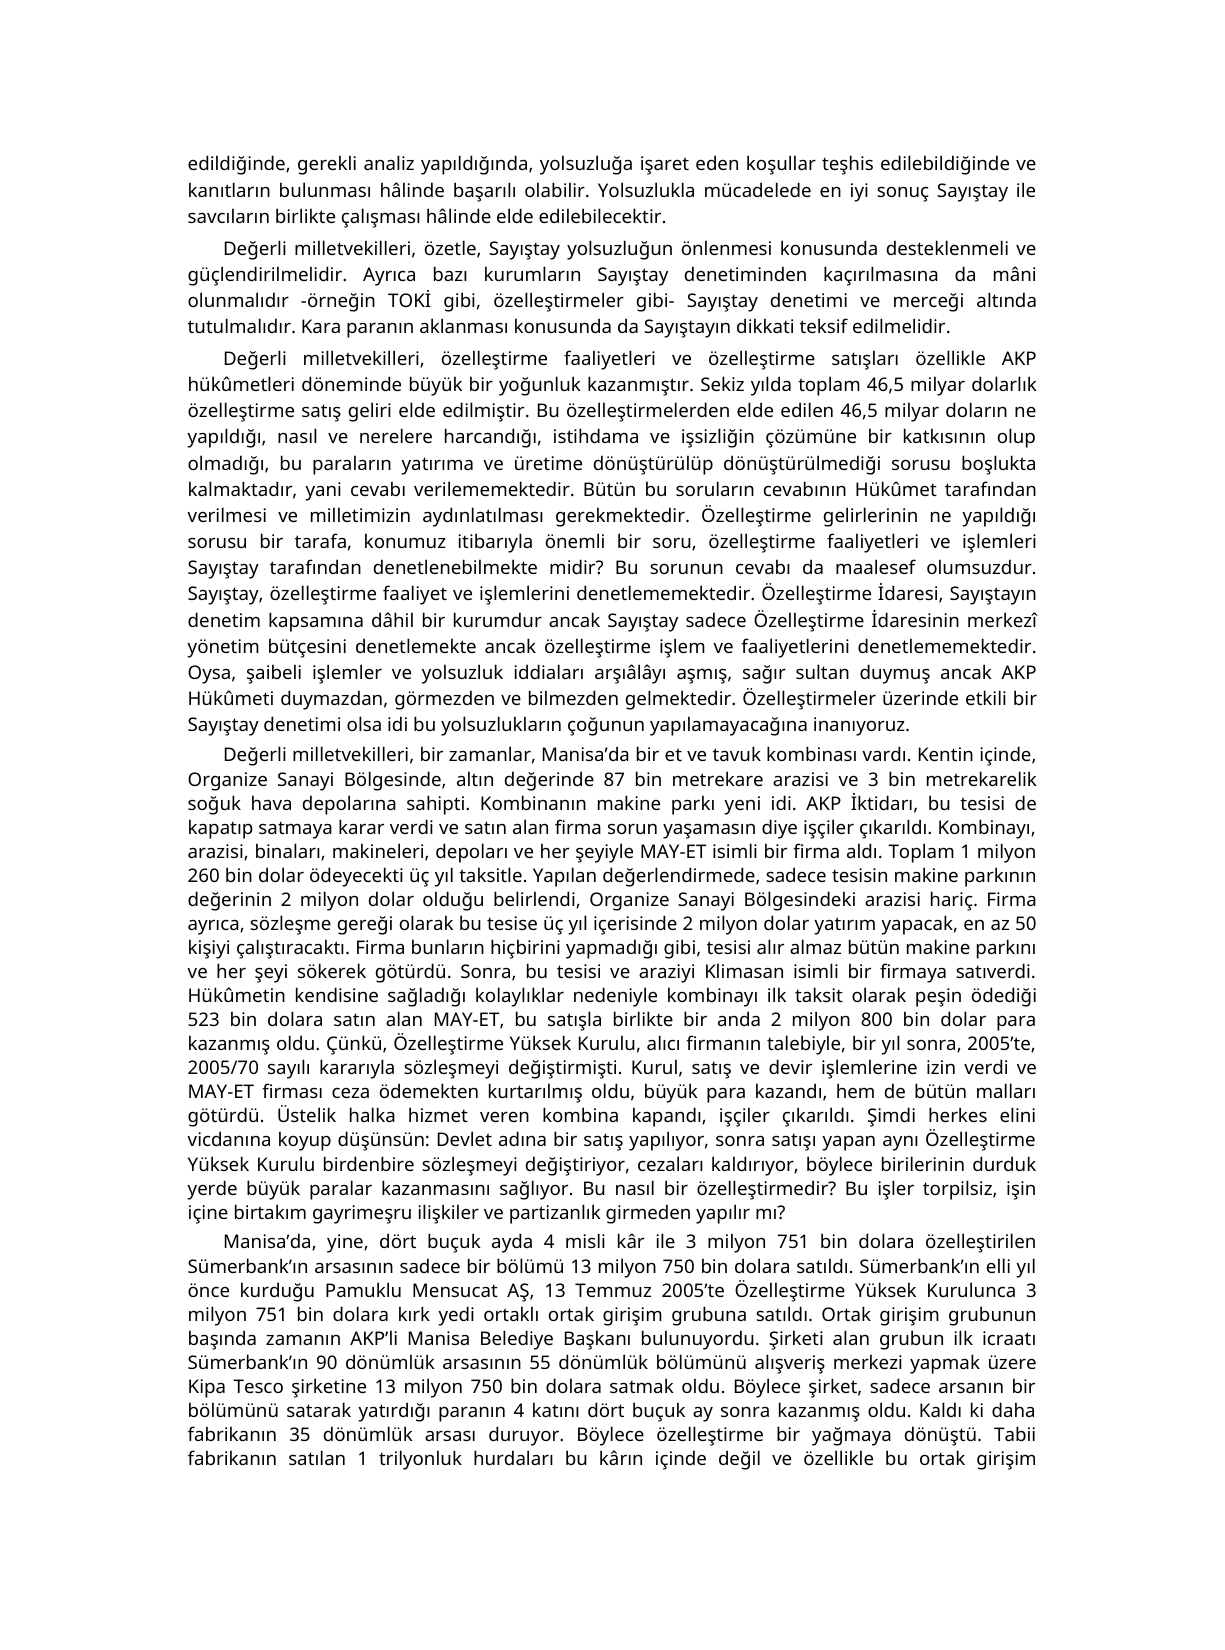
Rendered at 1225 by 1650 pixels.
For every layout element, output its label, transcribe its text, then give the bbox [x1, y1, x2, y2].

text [187, 1230, 1037, 1470]
text Değerli milletvekilleri, özelleştirme faaliyetleri ve özelleştirme satışları özellikle AKP hükûmetleri döneminde büyük bir yoğunluk kazanmıştır. Sekiz yılda toplam 46,5 milyar dolarlık özelleştirme satış geliri elde edilmiştir. Bu özelleştirmelerden elde edilen 46,5 milyar doların ne yapıldığı, nasıl ve nerelere harcandığı, istihdama ve işsizliğin çözümüne bir katkısının olup olmadığı, bu paraların yatırıma ve üretime dönüştürülüp dönüştürülmediği sorusu boşlukta kalmaktadır, yani cevabı verilememektedir. Bütün bu soruların cevabının Hükûmet tarafından verilmesi ve milletimizin aydınlatılması gerekmektedir. Özelleştirme gelirlerinin ne yapıldığı sorusu bir tarafa, konumuz itibarıyla önemli bir soru, özelleştirme faaliyetleri ve işlemleri Sayıştay tarafından denetlenebilmekte midir? Bu sorunun cevabı da maalesef olumsuzdur. Sayıştay, özelleştirme faaliyet ve işlemlerini denetlememektedir. Özelleştirme İdaresi, Sayıştayın denetim kapsamına dâhil bir kurumdur ancak Sayıştay sadece Özelleştirme İdaresinin merkezî yönetim bütçesini denetlemekte ancak özelleştirme işlem ve faaliyetlerini denetlememektedir. Oysa, şaibeli işlemler ve yolsuzluk iddiaları arşıâlâyı aşmış, sağır sultan duymuş ancak AKP Hükûmeti duymazdan, görmezden ve bilmezden gelmektedir. Özelleştirmeler üzerinde etkili bir Sayıştay denetimi olsa idi bu yolsuzlukların çoğunun yapılamayacağına inanıyoruz. [187, 345, 1037, 737]
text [187, 150, 1037, 228]
text Değerli milletvekilleri, özetle, Sayıştay yolsuzluğun önlenmesi konusunda desteklenmeli ve güçlendirilmelidir. Ayrıca bazı kurumların Sayıştay denetiminden kaçırılmasına da mâni olunmalıdır -örneğin TOKİ gibi, özelleştirmeler gibi- Sayıştay denetimi ve merceği altında tutulmalıdır. Kara paranın aklanması konusunda da Sayıştayın dikkati teksif edilmelidir. [187, 234, 1037, 339]
text Değerli milletvekilleri, bir zamanlar, Manisa’da bir et ve tavuk kombinası vardı. Kentin içinde, Organize Sanayi Bölgesinde, altın değerinde 87 bin metrekare arazisi ve 3 bin metrekarelik soğuk hava depolarına sahipti. Kombinanın makine parkı yeni idi. AKP İktidarı, bu tesisi de kapatıp satmaya karar verdi ve satın alan firma sorun yaşamasın diye işçiler çıkarıldı. Kombinayı, arazisi, binaları, makineleri, depoları ve her şeyiyle MAY-ET isimli bir firma aldı. Toplam 1 milyon 260 bin dolar ödeyecekti üç yıl taksitle. Yapılan değerlendirmede, sadece tesisin makine parkının değerinin 2 milyon dolar olduğu belirlendi, Organize Sanayi Bölgesindeki arazisi hariç. Firma ayrıca, sözleşme gereği olarak bu tesise üç yıl içerisinde 2 milyon dolar yatırım yapacak, en az 50 kişiyi çalıştıracaktı. Firma bunların hiçbirini yapmadığı gibi, tesisi alır almaz bütün makine parkını ve her şeyi sökerek götürdü. Sonra, bu tesisi ve araziyi Klimasan isimli bir firmaya satıverdi. Hükûmetin kendisine sağladığı kolaylıklar nedeniyle kombinayı ilk taksit olarak peşin ödediği 523 bin dolara satın alan MAY-ET, bu satışla birlikte bir anda 2 milyon 800 bin dolar para kazanmış oldu. Çünkü, Özelleştirme Yüksek Kurulu, alıcı firmanın talebiyle, bir yıl sonra, 2005’te, 2005/70 sayılı kararıyla sözleşmeyi değiştirmişti. Kurul, satış ve devir işlemlerine izin verdi ve MAY-ET firması ceza ödemekten kurtarılmış oldu, büyük para kazandı, hem de bütün malları götürdü. Üstelik halka hizmet veren kombina kapandı, işçiler çıkarıldı. Şimdi herkes elini vicdanına koyup düşünsün: Devlet adına bir satış yapılıyor, sonra satışı yapan aynı Özelleştirme Yüksek Kurulu birdenbire sözleşmeyi değiştiriyor, cezaları kaldırıyor, böylece birilerinin durduk yerde büyük paralar kazanmasını sağlıyor. Bu nasıl bir özelleştirmedir? Bu işler torpilsiz, işin içine birtakım gayrimeşru ilişkiler ve partizanlık girmeden yapılır mı? [187, 743, 1037, 1224]
